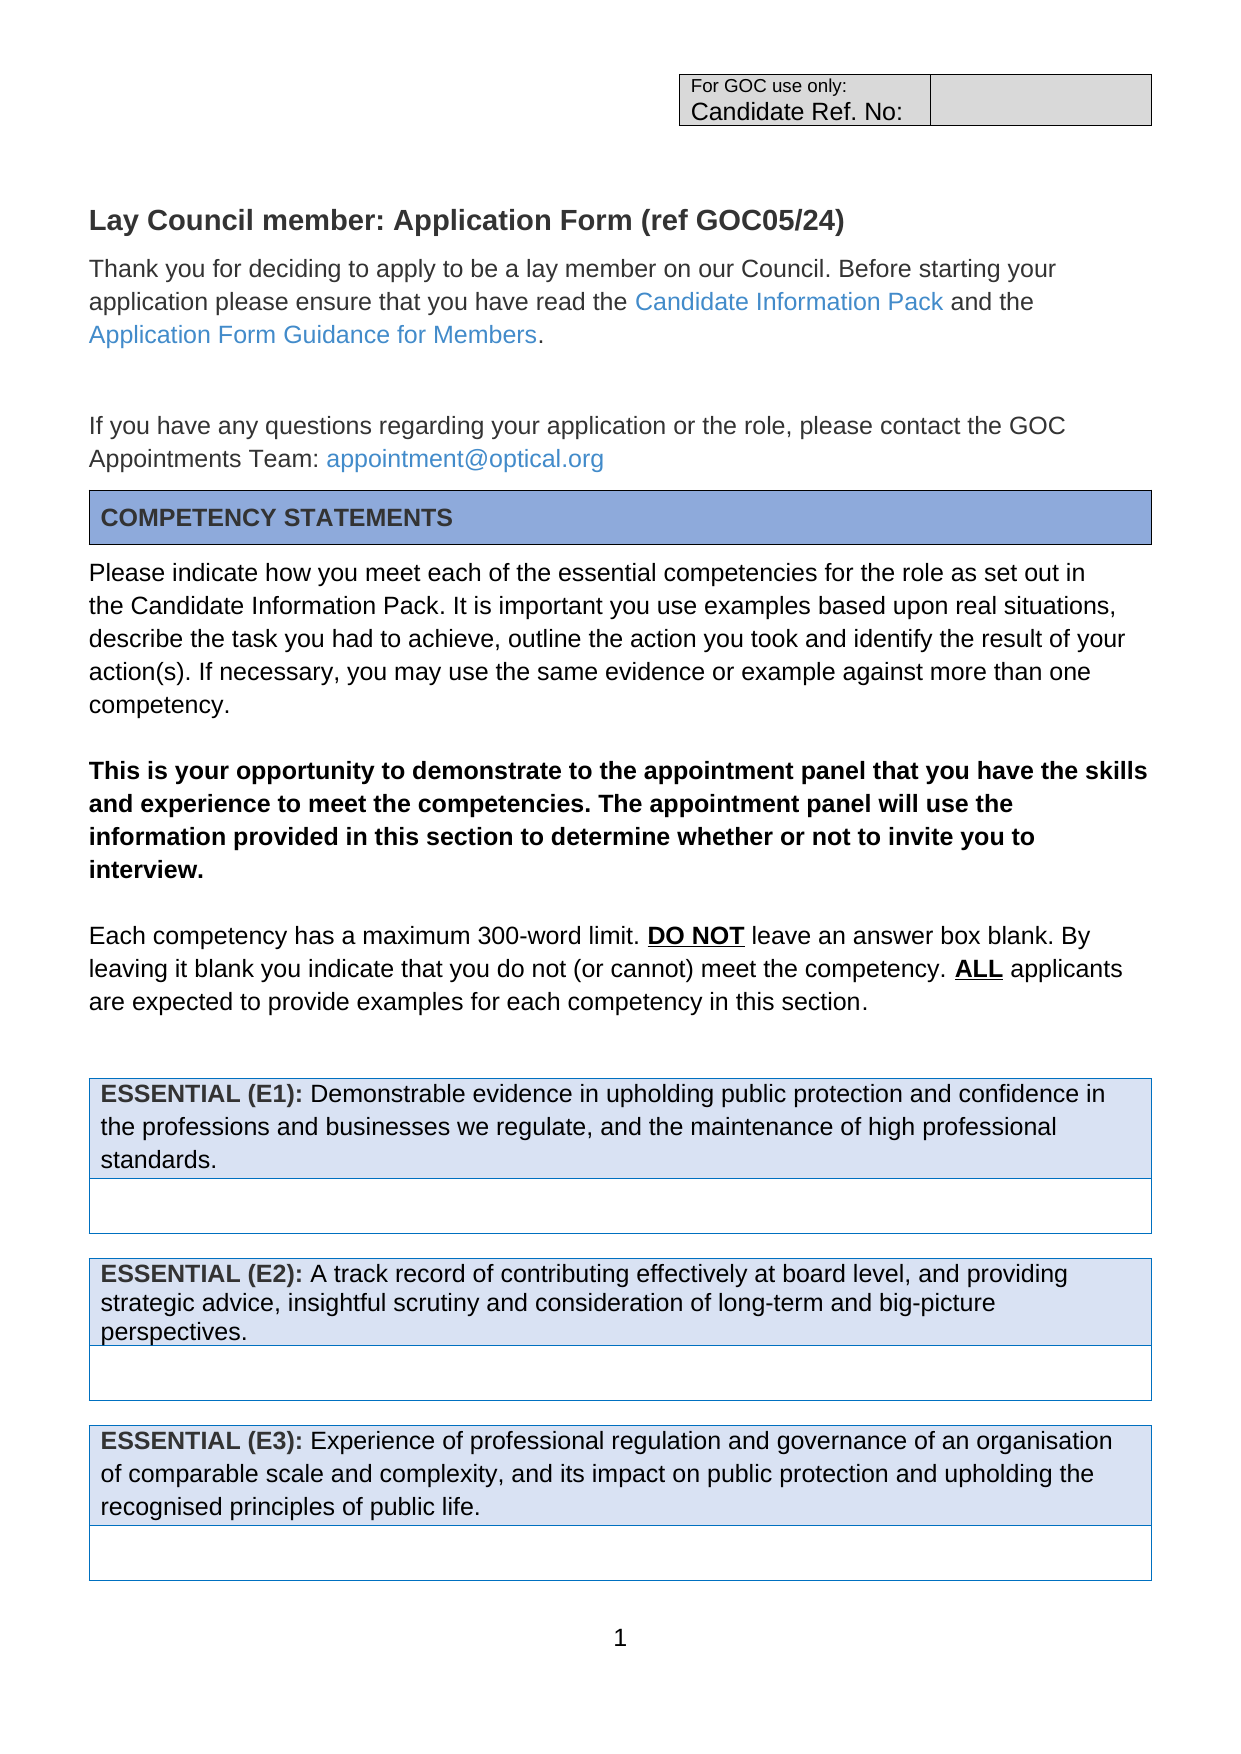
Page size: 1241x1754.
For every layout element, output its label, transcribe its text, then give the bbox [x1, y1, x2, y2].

table_cell [90, 1526, 1151, 1580]
table_cell [90, 1179, 1151, 1233]
table_header ESSENTIAL (E3): Experience of professional regulation and governance of an organisation of comparable scale and complexity, and its impact on public protection and upholding the recognised principles of public life. [90, 1426, 1151, 1525]
text Lay Council member: Application Form (ref GOC05/24) [89, 203, 1152, 236]
text Please indicate how you meet each of the essential competencies for the role as set out in the Candidate Information Pack. It is important you use examples based upon real situations, describe the task you had to achieve, outline the action you took and identify the result of your action(s). If necessary, you may use the same evidence or example against more than one competency. This is your opportunity to demonstrate to the appointment panel that you have the skills and experience to meet the competencies. The appointment panel will use the information provided in this section to determine whether or not to invite you to interview. Each competency has a maximum 300-word limit. DO NOT leave an answer box blank. By leaving it blank you indicate that you do not (or cannot) meet the competency. ALL applicants are expected to provide examples for each competency in this section. [89, 558, 1152, 1016]
table_header COMPETENCY STATEMENTS [90, 491, 1151, 544]
text Thank you for deciding to apply to be a lay member on our Council. Before starting your application please ensure that you have read the Candidate Information Pack and the Application Form Guidance for Members. [89, 254, 1152, 349]
table_cell [90, 1346, 1151, 1400]
text If you have any questions regarding your application or the role, please contact the GOC Appointments Team: appointment@optical.org [89, 411, 1152, 473]
table_header ESSENTIAL (E1): Demonstrable evidence in upholding public protection and confidence in the professions and businesses we regulate, and the maintenance of high professional standards. [90, 1079, 1151, 1178]
table_header ESSENTIAL (E2): A track record of contributing effectively at board level, and providing strategic advice, insightful scrutiny and consideration of long-term and big-picture perspectives. [90, 1259, 1151, 1345]
